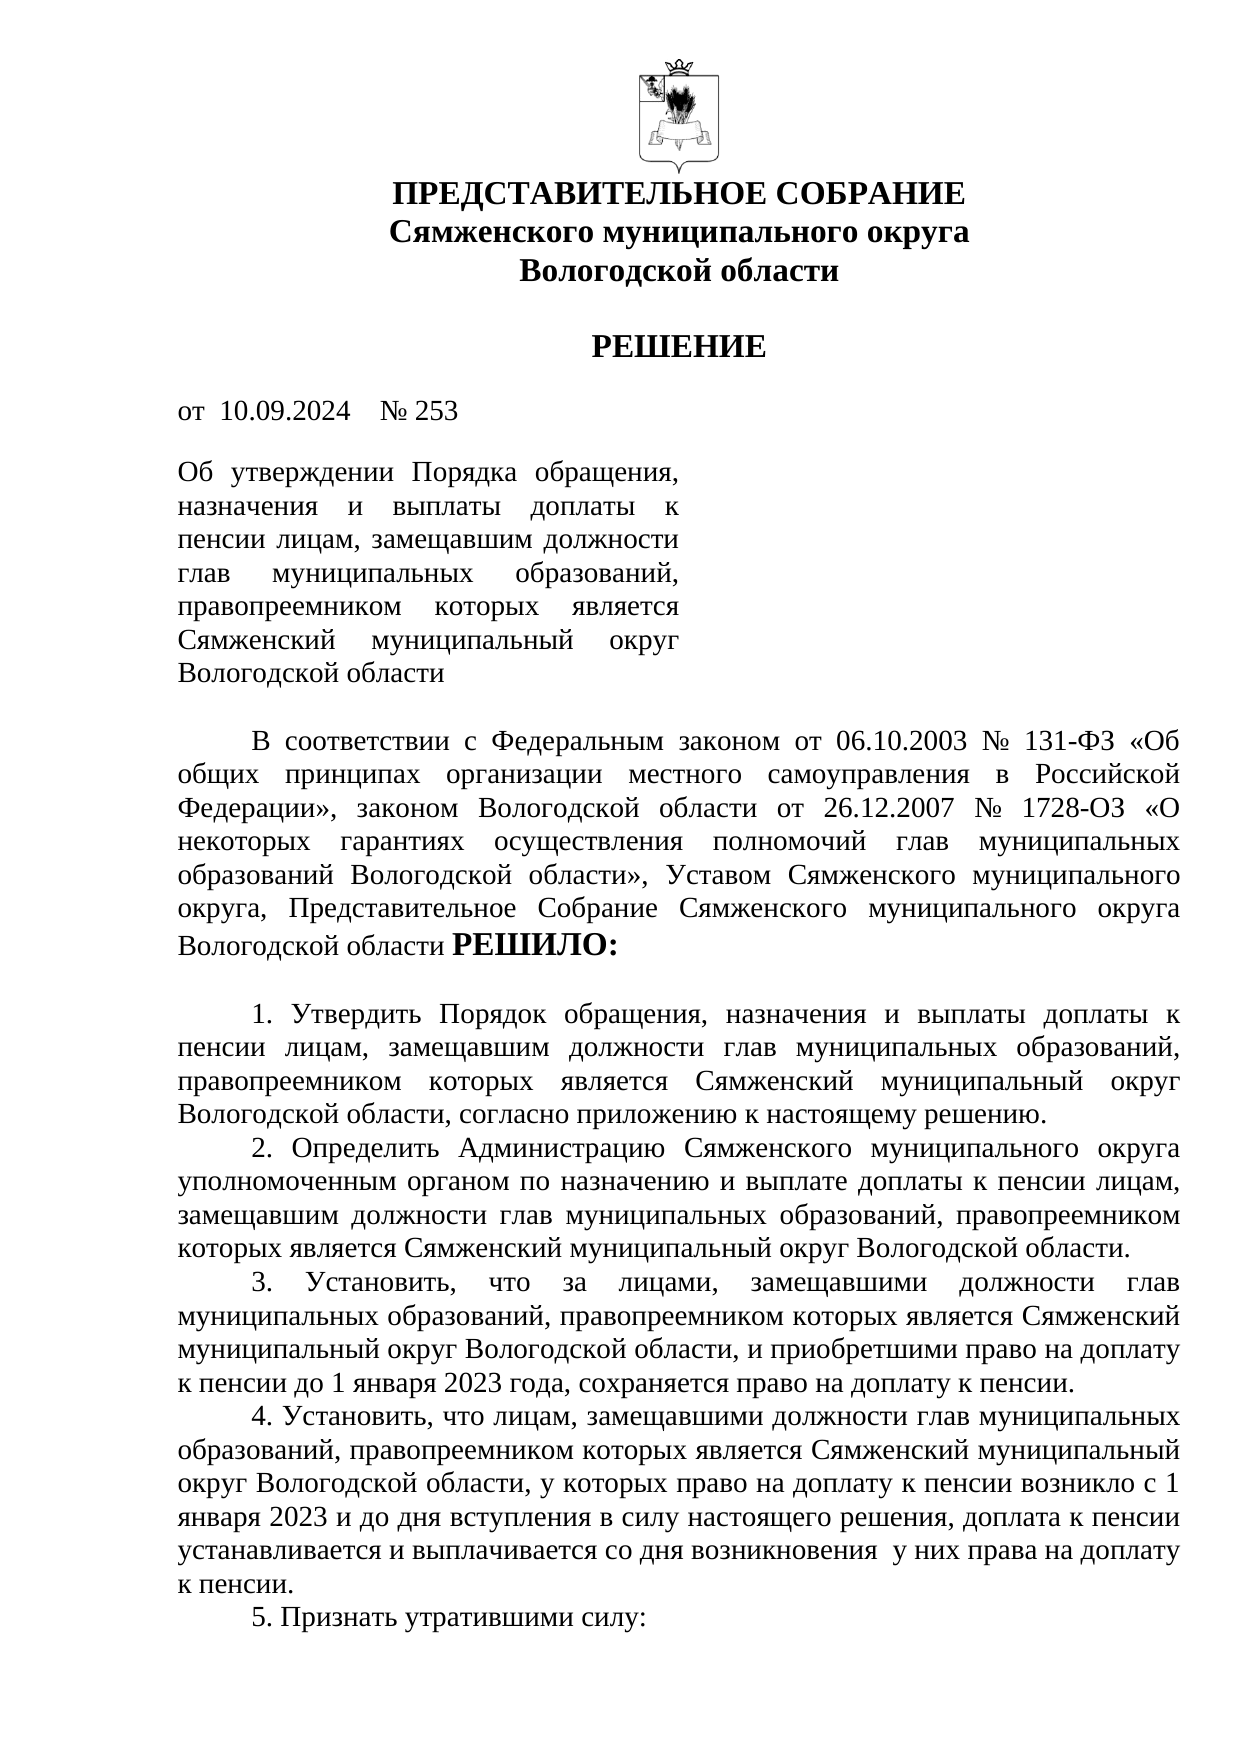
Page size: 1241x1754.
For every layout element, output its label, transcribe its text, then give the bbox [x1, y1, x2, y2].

subtitle РЕШЕНИЕ [177, 326, 1181, 365]
text 3. Установить, что за лицами, замещавшими должности глав муниципальных образований, правопреемником которых является Сямженский муниципальный округ Вологодской области, и приобретшими право на доплату к пенсии до 1 января 2023 года, сохраняется право на доплату к пенсии. [177, 1264, 1181, 1398]
title Об утверждении Порядка обращения, назначения и выплаты доплаты к пенсии лицам, замещавшим должности глав муниципальных образований, правопреемником которых является Сямженский муниципальный округ Вологодской области [177, 454, 679, 689]
text 4. Установить, что лицам, замещавшими должности глав муниципальных образований, правопреемником которых является Сямженский муниципальный округ Вологодской области, у которых право на доплату к пенсии возникло с 1 января 2023 и до дня вступления в силу настоящего решения, доплата к пенсии устанавливается и выплачивается со дня возникновения у них права на доплату к пенсии. [177, 1398, 1181, 1599]
text В соответствии с Федеральным законом от 06.10.2003 № 131-ФЗ «Об общих принципах организации местного самоуправления в Российской Федерации», законом Вологодской области от 26.12.2007 № 1728-ОЗ «О некоторых гарантиях осуществления полномочий глав муниципальных образований Вологодской области», Уставом Сямженского муниципального округа, Представительное Собрание Сямженского муниципального округа Вологодской области РЕШИЛО: [177, 723, 1181, 962]
subtitle ПРЕДСТАВИТЕЛЬНОЕ СОБРАНИЕ [177, 173, 1181, 211]
text Вологодской области [177, 250, 1181, 288]
text 5. Признать утратившими силу: [177, 1599, 1181, 1633]
subtitle Сямженского муниципального округа [177, 211, 1181, 250]
text 1. Утвердить Порядок обращения, назначения и выплаты доплаты к пенсии лицам, замещавшим должности глав муниципальных образований, правопреемником которых является Сямженский муниципальный округ Вологодской области, согласно приложению к настоящему решению. [177, 996, 1181, 1130]
title от 10.09.2024 № 253 [177, 393, 1181, 426]
text 2. Определить Администрацию Сямженского муниципального округа уполномоченным органом по назначению и выплате доплаты к пенсии лицам, замещавшим должности глав муниципальных образований, правопреемником которых является Сямженский муниципальный округ Вологодской области. [177, 1130, 1181, 1264]
